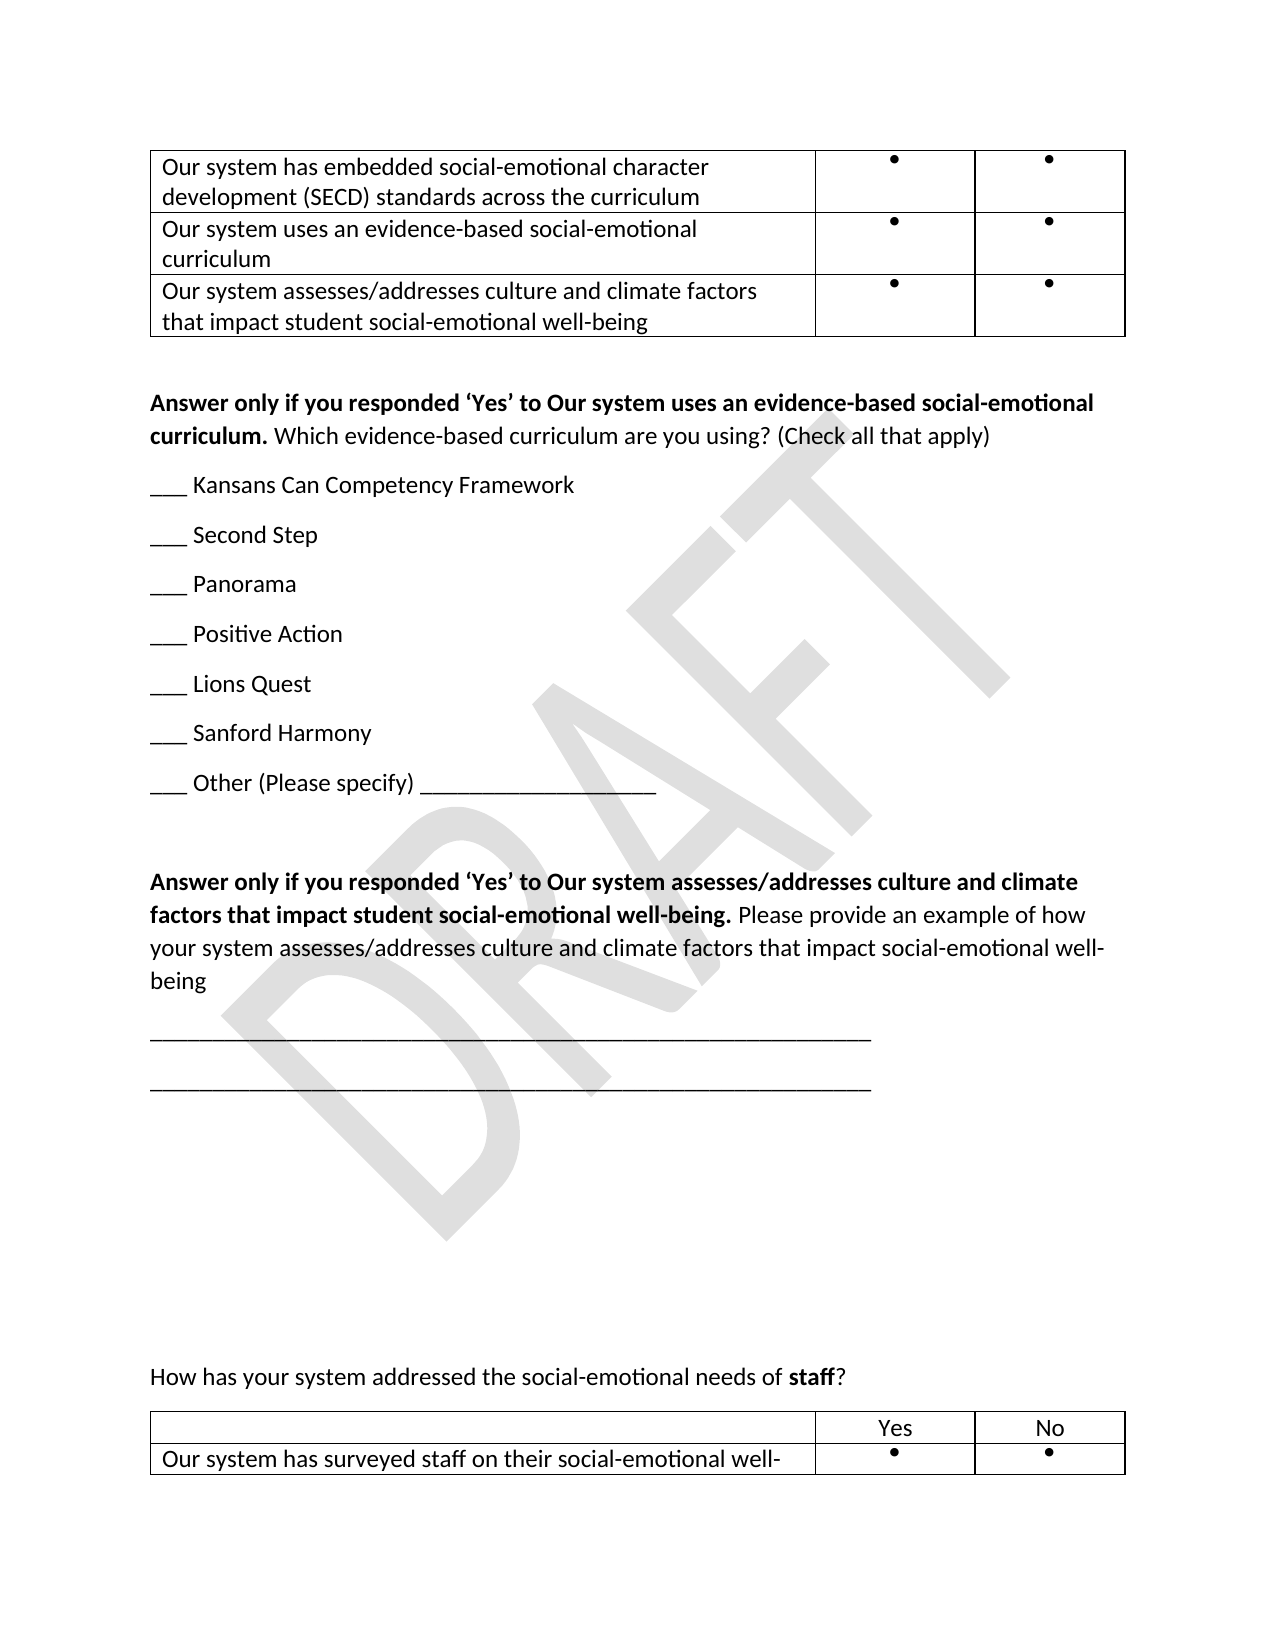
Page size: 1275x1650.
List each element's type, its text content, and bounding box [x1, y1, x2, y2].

table_cell [816, 275, 974, 336]
text __________________________________________________________ [150, 1064, 1125, 1094]
text ___ Panorama [150, 568, 1125, 599]
text __________________________________________________________ [150, 1014, 1125, 1045]
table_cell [151, 1444, 815, 1474]
text Answer only if you responded ‘Yes’ to Our system uses an evidence-based social-emotional curriculum. Which evidence-based curriculum are you using? (Check all that apply) [150, 387, 1125, 450]
table_cell [976, 151, 1124, 212]
table_cell [816, 151, 974, 212]
table_cell [976, 1444, 1124, 1474]
table_cell [816, 1444, 974, 1474]
text How has your system addressed the social-emotional needs of staff? [150, 1361, 1125, 1392]
table_cell [976, 275, 1124, 336]
table_header No [976, 1412, 1124, 1443]
table_cell Our system assesses/addresses culture and climate factors that impact student social-emotional well-being [151, 275, 815, 336]
text ___ Second Step [150, 519, 1125, 549]
text ___ Lions Quest [150, 668, 1125, 698]
table_cell [976, 213, 1124, 274]
table_cell Our system uses an evidence-based social-emotional curriculum [151, 213, 815, 274]
text ___ Other (Please specify) ___________________ [150, 767, 1125, 797]
table_cell [816, 213, 974, 274]
table_cell Our system has embedded social-emotional character development (SECD) standards across the curriculum [151, 151, 815, 212]
text Answer only if you responded ‘Yes’ to Our system assesses/addresses culture and climate factors that impact student social-emotional well-being. Please provide an example of how your system assesses/addresses culture and climate factors that impact social-emotional well-being [150, 866, 1125, 995]
text ___ Positive Action [150, 618, 1125, 649]
table_header [151, 1412, 815, 1443]
table_header Yes [816, 1412, 974, 1443]
text ___ Kansans Can Competency Framework [150, 469, 1125, 500]
text ___ Sanford Harmony [150, 717, 1125, 748]
